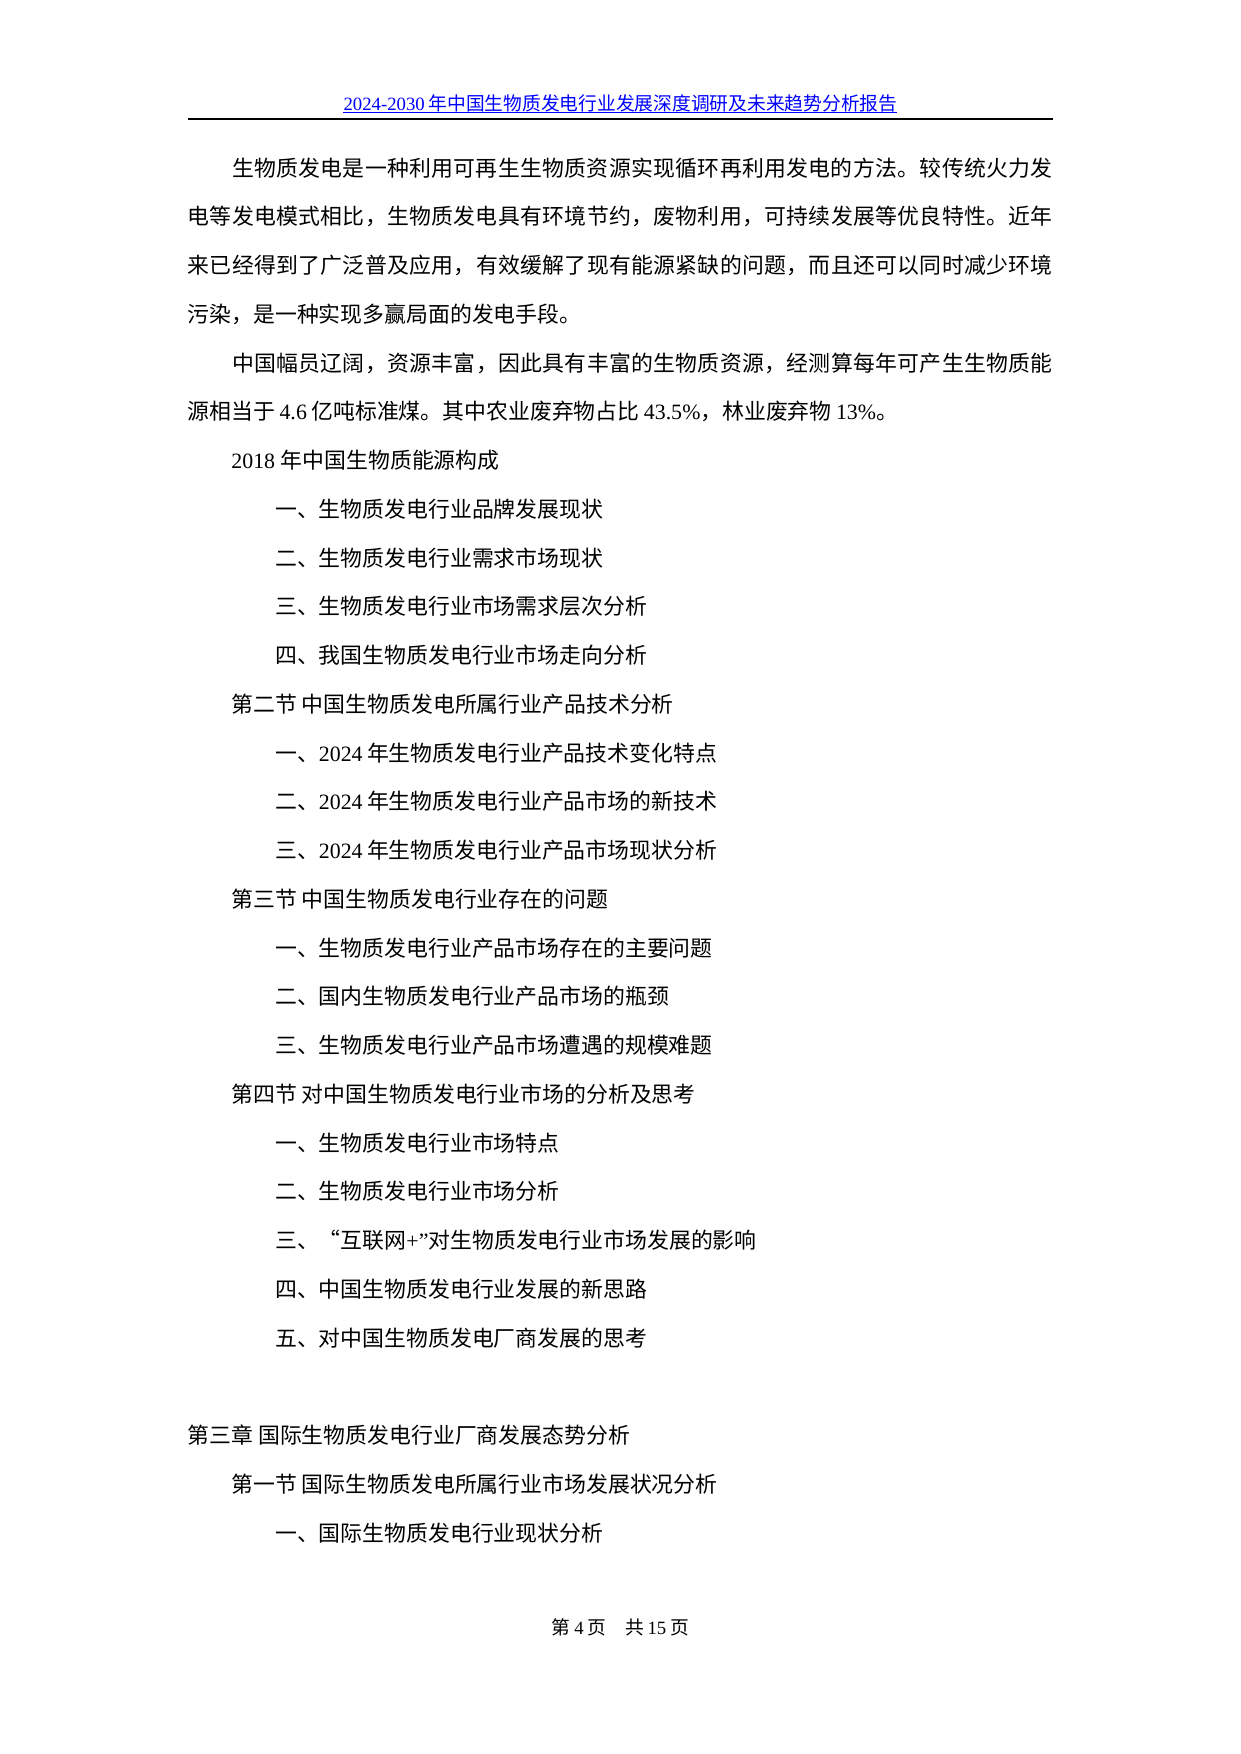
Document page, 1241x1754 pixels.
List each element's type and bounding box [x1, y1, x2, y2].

text [187, 150, 1053, 1548]
